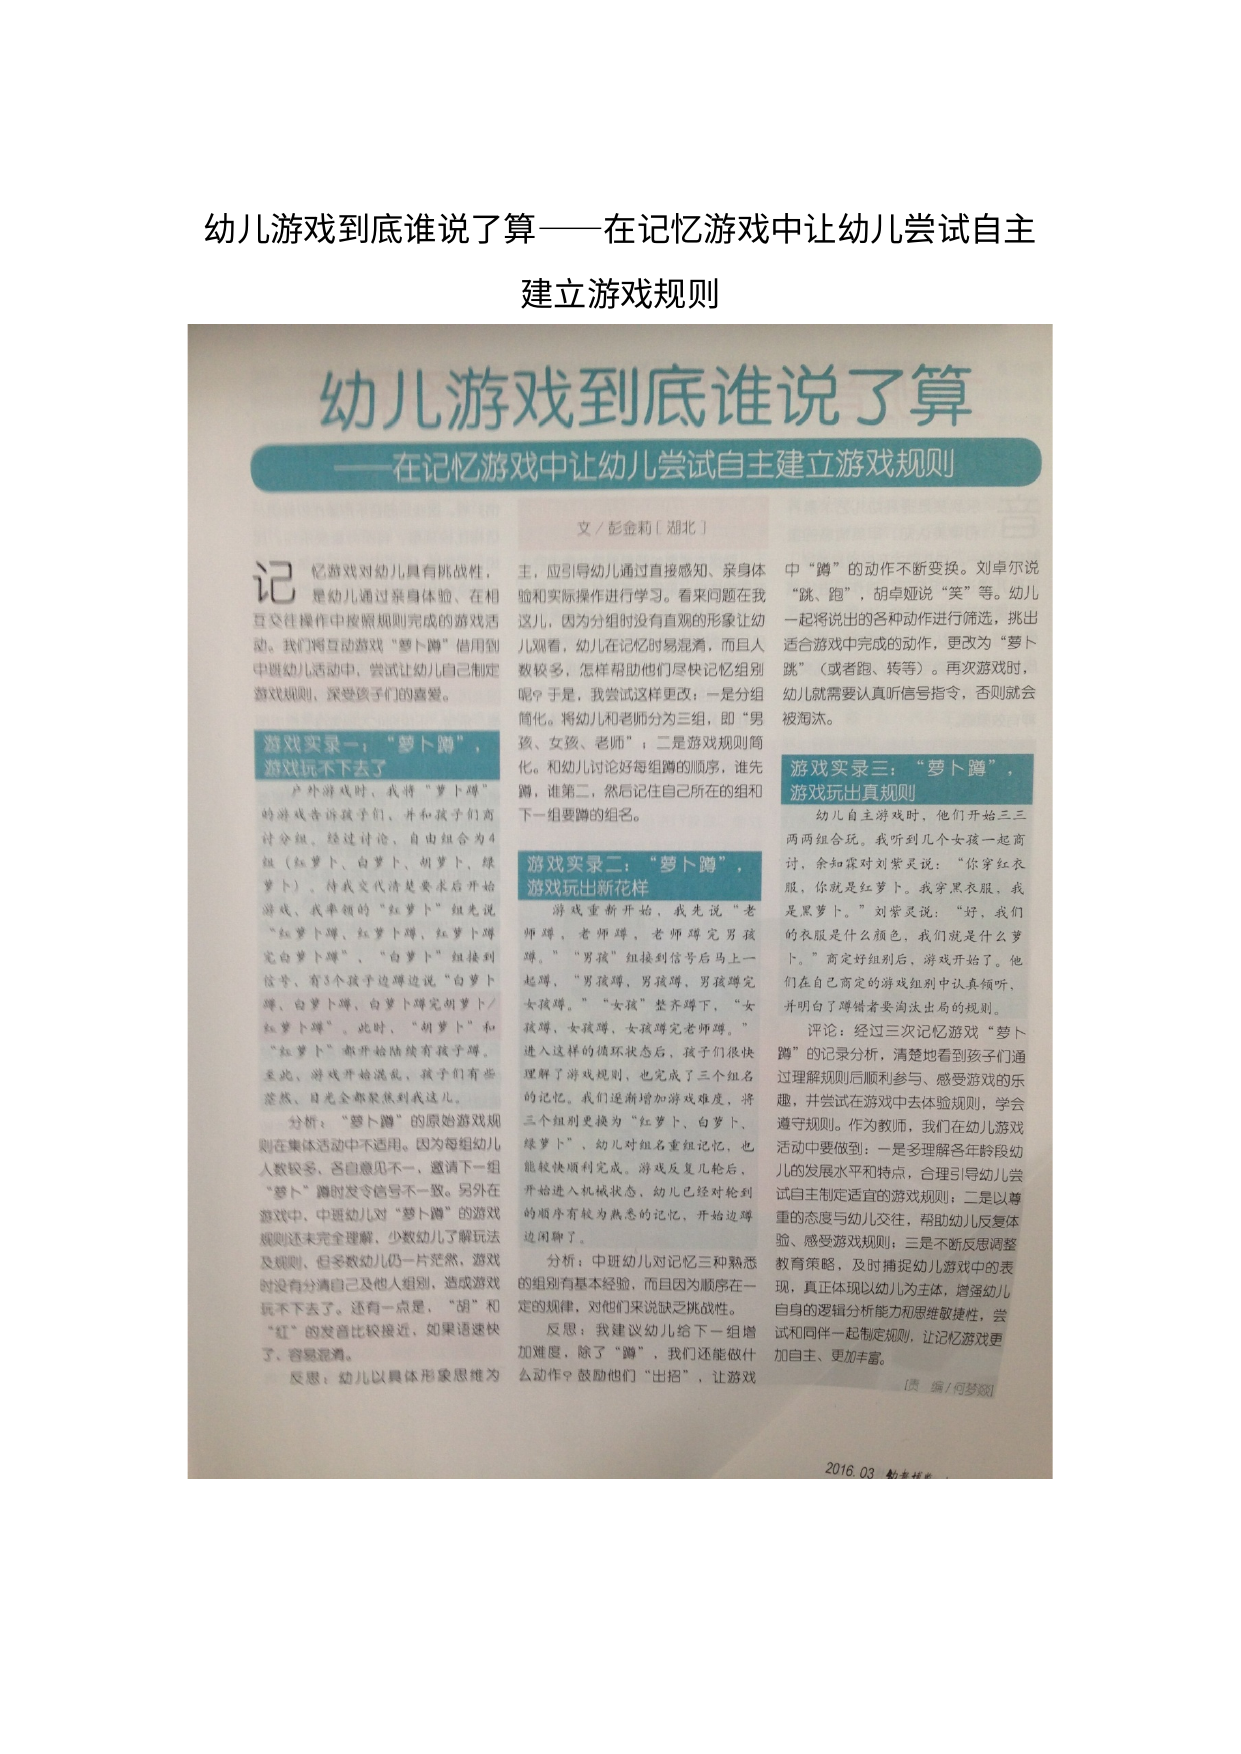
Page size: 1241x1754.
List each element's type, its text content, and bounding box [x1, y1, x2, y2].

picture [187, 324, 1053, 1479]
text 幼儿游戏到底谁说了算——在记忆游戏中让幼儿尝试自主建立游戏规则 [187, 194, 1053, 324]
